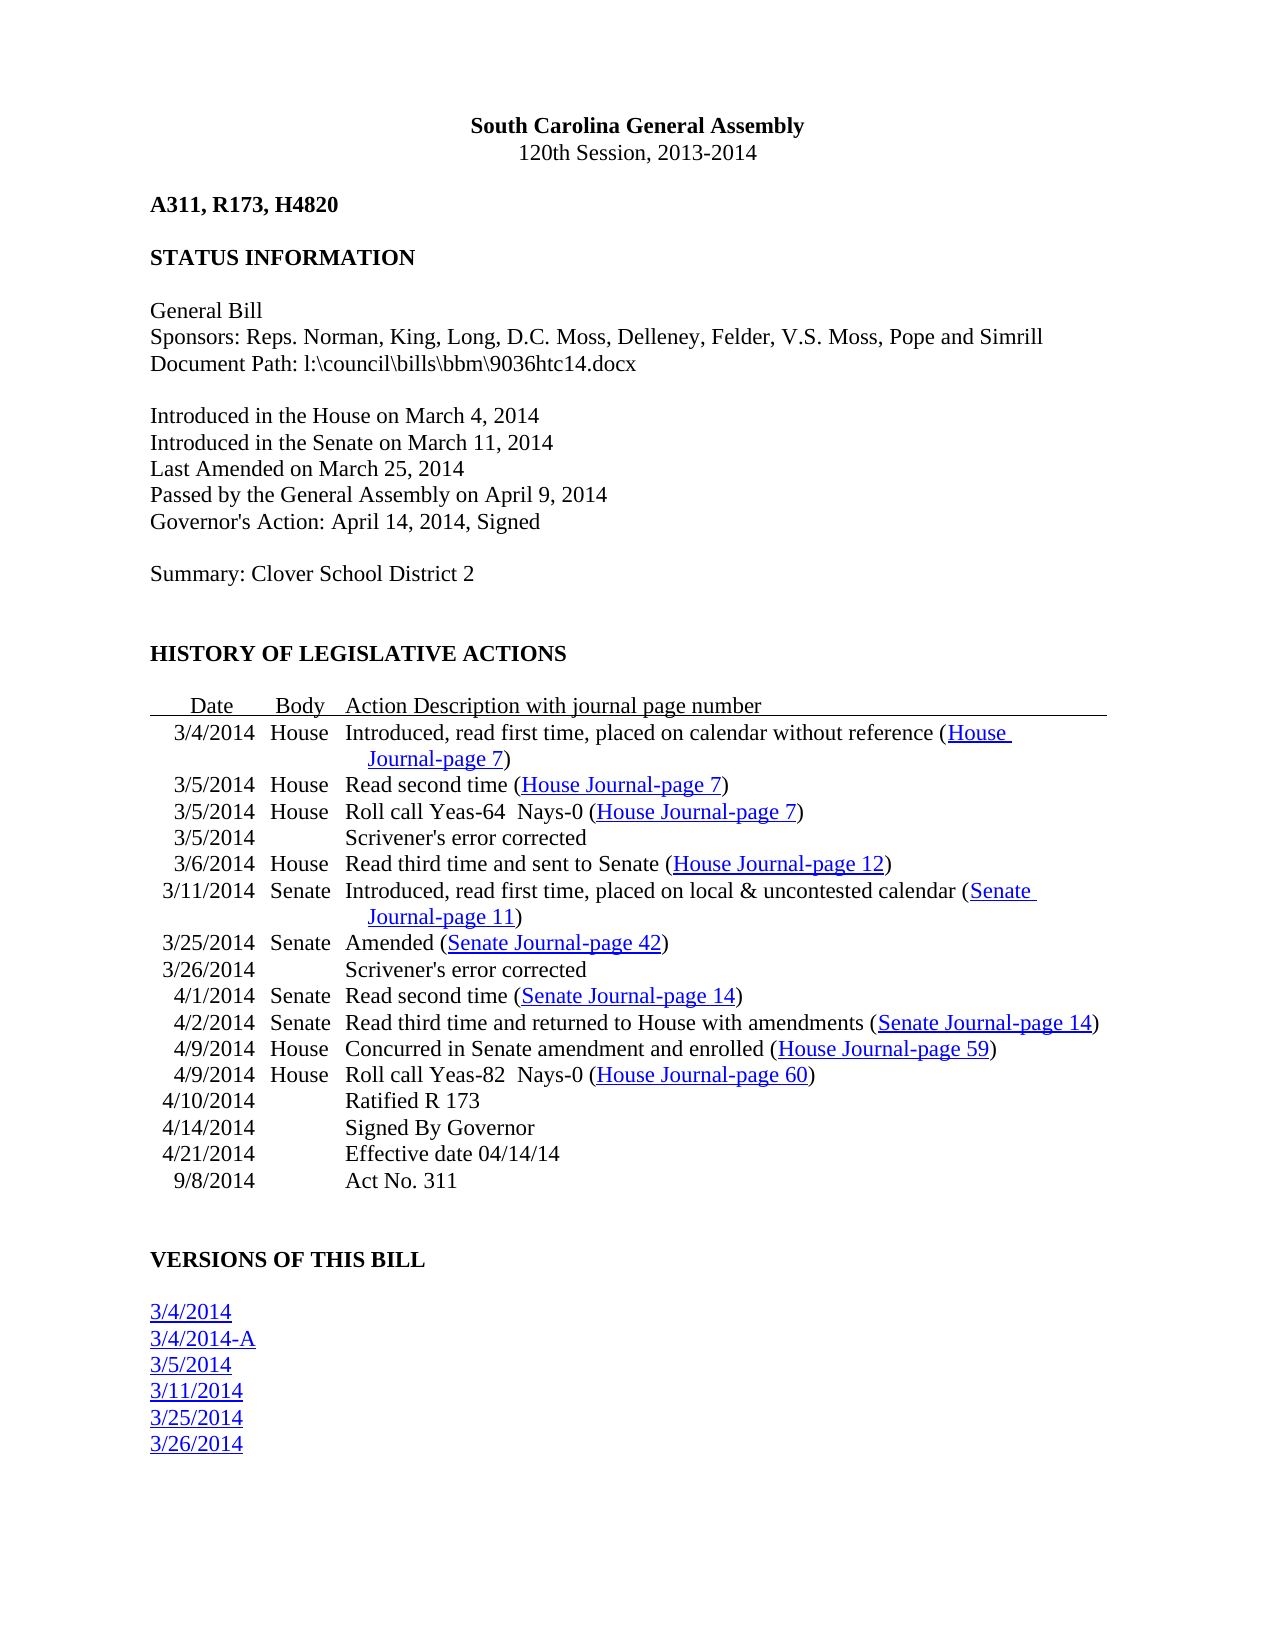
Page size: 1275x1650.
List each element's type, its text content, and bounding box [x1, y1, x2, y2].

text 3/11/2014 [150, 1377, 1125, 1404]
text 3/5/2014 House Read second time (House Journal-page 7) [150, 771, 1125, 798]
text 3/5/2014 Scrivener's error corrected [150, 824, 1125, 850]
text 4/21/2014 Effective date 04/14/14 [150, 1140, 1125, 1167]
text South Carolina General Assembly [150, 112, 1125, 139]
text 3/26/2014 Scrivener's error corrected [150, 956, 1125, 982]
text 3/4/2014 House Introduced, read first time, placed on calendar without reference (House Journal-page 7) [150, 719, 1125, 771]
text Document Path: l:\council\bills\bbm\9036htc14.docx [150, 350, 1125, 376]
text Governor's Action: April 14, 2014, Signed [150, 508, 1125, 534]
text A311, R173, H4820 [150, 192, 1125, 218]
text Summary: Clover School District 2 [150, 561, 1125, 587]
text STATUS INFORMATION [150, 244, 1125, 271]
text Last Amended on March 25, 2014 [150, 455, 1125, 481]
text 3/5/2014 House Roll call Yeas-64 Nays-0 (House Journal-page 7) [150, 798, 1125, 824]
text 120th Session, 2013-2014 [150, 139, 1125, 165]
text VERSIONS OF THIS BILL [150, 1246, 1125, 1272]
text 3/4/2014 [150, 1298, 1125, 1325]
text 4/9/2014 House Concurred in Senate amendment and enrolled (House Journal-page 59) [150, 1035, 1125, 1061]
text 3/11/2014 Senate Introduced, read first time, placed on local & uncontested calendar (Senate Journal-page 11) [150, 877, 1125, 929]
text Introduced in the House on March 4, 2014 [150, 402, 1125, 429]
text 3/6/2014 House Read third time and sent to Senate (House Journal-page 12) [150, 850, 1125, 877]
text 4/9/2014 House Roll call Yeas-82 Nays-0 (House Journal-page 60) [150, 1061, 1125, 1088]
text General Bill [150, 297, 1125, 323]
text 4/10/2014 Ratified R 173 [150, 1088, 1125, 1114]
text 9/8/2014 Act No. 311 [150, 1167, 1125, 1193]
text Date Body Action Description with journal page number [150, 692, 1125, 719]
text 3/26/2014 [150, 1430, 1125, 1457]
text 3/25/2014 [150, 1404, 1125, 1430]
text 4/2/2014 Senate Read third time and returned to House with amendments (Senate Journal-page 14) [150, 1008, 1125, 1035]
text Passed by the General Assembly on April 9, 2014 [150, 481, 1125, 508]
text HISTORY OF LEGISLATIVE ACTIONS [150, 639, 1125, 666]
text Introduced in the Senate on March 11, 2014 [150, 429, 1125, 455]
text 3/25/2014 Senate Amended (Senate Journal-page 42) [150, 929, 1125, 956]
text 4/1/2014 Senate Read second time (Senate Journal-page 14) [150, 982, 1125, 1008]
text Sponsors: Reps. Norman, King, Long, D.C. Moss, Delleney, Felder, V.S. Moss, Pope and Simrill [150, 323, 1125, 350]
text 3/5/2014 [150, 1351, 1125, 1377]
text 4/14/2014 Signed By Governor [150, 1114, 1125, 1140]
text 3/4/2014-A [150, 1325, 1125, 1351]
